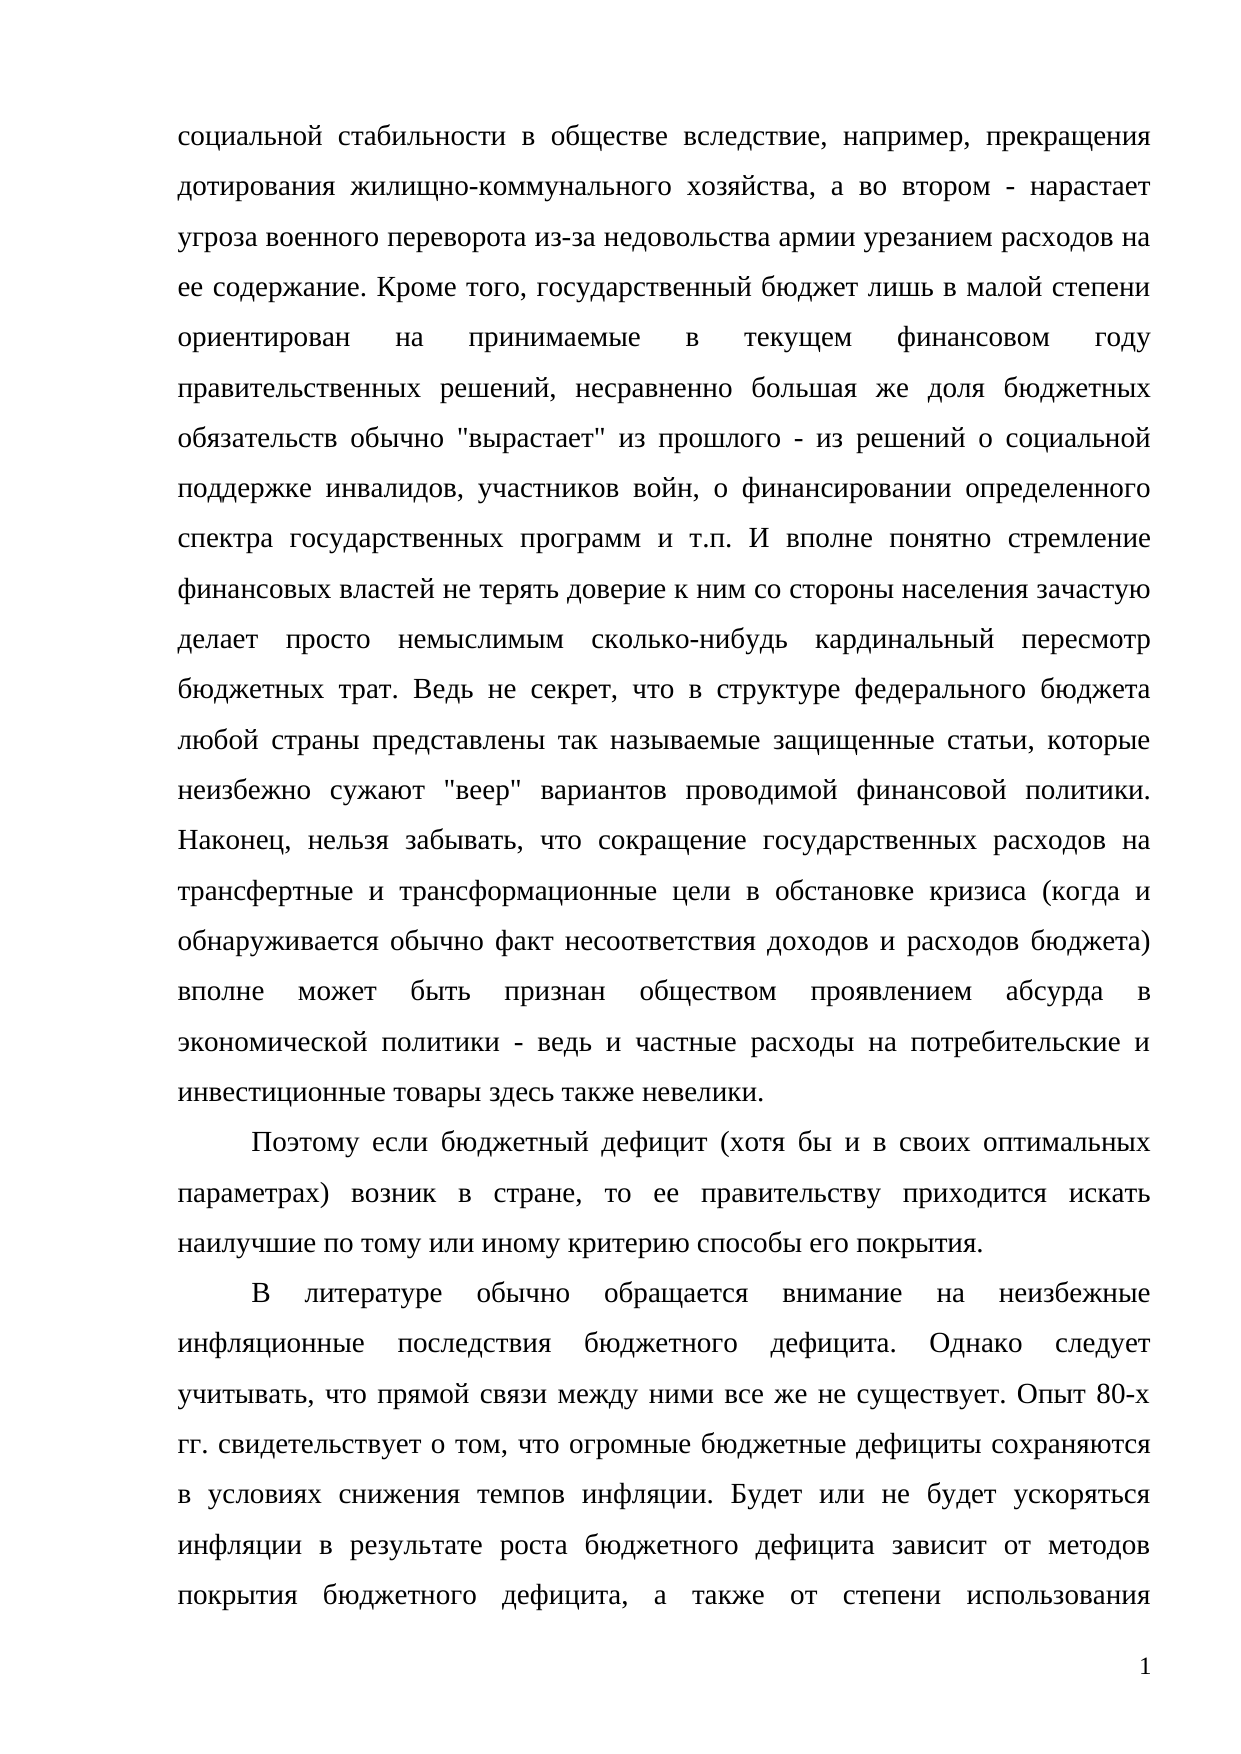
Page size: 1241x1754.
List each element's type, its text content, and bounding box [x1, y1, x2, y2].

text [177, 118, 1152, 1108]
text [177, 1275, 1152, 1611]
text Поэтому если бюджетный дефицит (хотя бы и в своих оптимальных параметрах) возник в стране, то ее правительству приходится искать наилучшие по тому или иному критерию способы его покрытия. [177, 1124, 1152, 1258]
